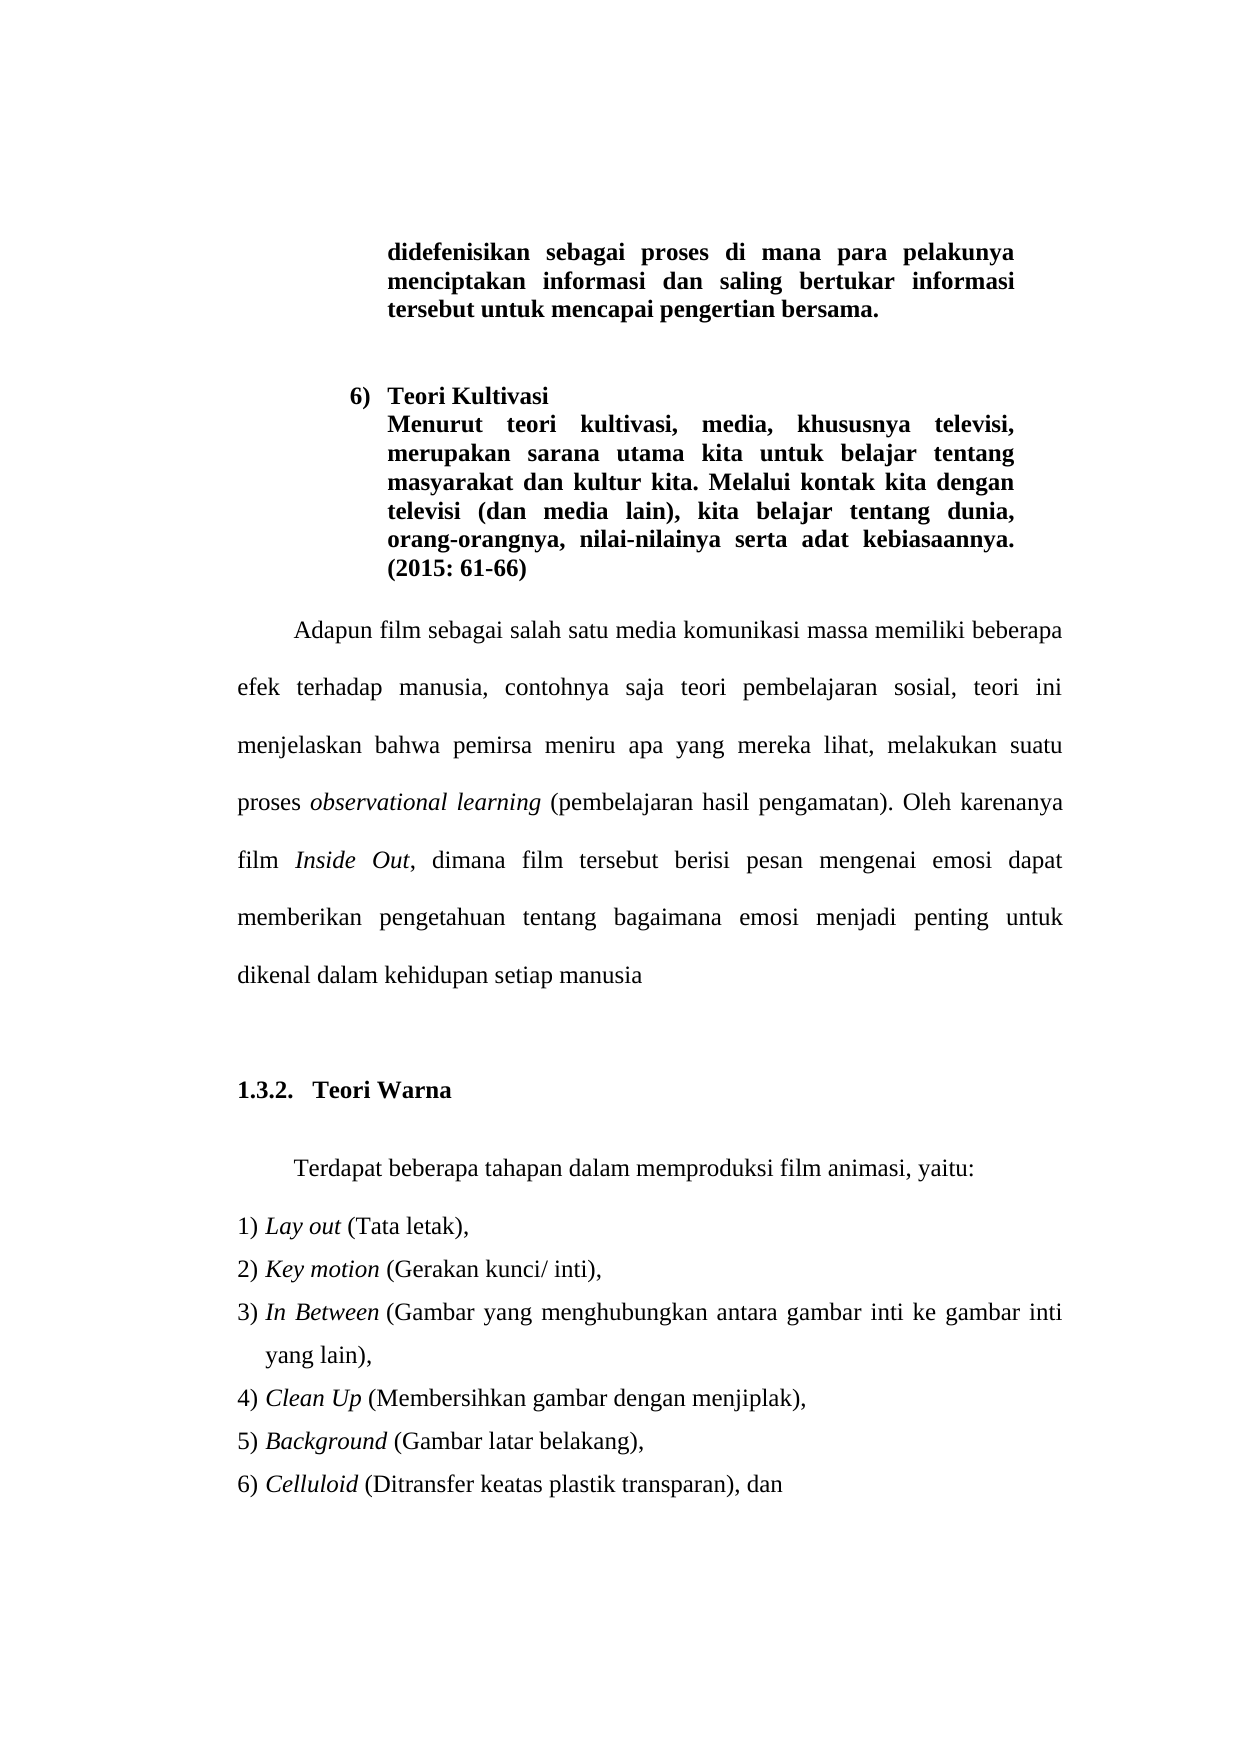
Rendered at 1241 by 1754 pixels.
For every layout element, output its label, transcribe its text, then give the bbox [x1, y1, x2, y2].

text Terdapat beberapa tahapan dalam memproduksi film animasi, yaitu: [237, 1153, 1063, 1182]
list Teori Kultivasi [349, 381, 1015, 409]
list Clean Up (Membersihkan gambar dengan menjiplak), [237, 1383, 1063, 1412]
list Teori Warna [237, 1075, 1063, 1104]
list Key motion (Gerakan kunci/ inti), [237, 1254, 1063, 1283]
list Lay out (Tata letak), [237, 1211, 1063, 1239]
list Menurut teori kultivasi, media, khususnya televisi, merupakan sarana utama kita untuk belajar tentang masyarakat dan kultur kita. Melalui kontak kita dengan televisi (dan media lain), kita belajar tentang dunia, orang-orangnya, nilai-nilainya serta adat kebiasaannya. (2015: 61-66) [349, 409, 1015, 582]
list In Between (Gambar yang menghubungkan antara gambar inti ke gambar inti yang lain), [237, 1297, 1063, 1369]
list Background (Gambar latar belakang), [237, 1426, 1063, 1455]
list Adapun film sebagai salah satu media komunikasi massa memiliki beberapa efek terhadap manusia, contohnya saja teori pembelajaran sosial, teori ini menjelaskan bahwa pemirsa meniru apa yang mereka lihat, melakukan suatu proses observational learning (pembelajaran hasil pengamatan). Oleh karenanya film Inside Out, dimana film tersebut berisi pesan mengenai emosi dapat memberikan pengetahuan tentang bagaimana emosi menjadi penting untuk dikenal dalam kehidupan setiap manusia [237, 615, 1063, 989]
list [349, 237, 1015, 323]
list Celluloid (Ditransfer keatas plastik transparan), dan [237, 1469, 1063, 1498]
